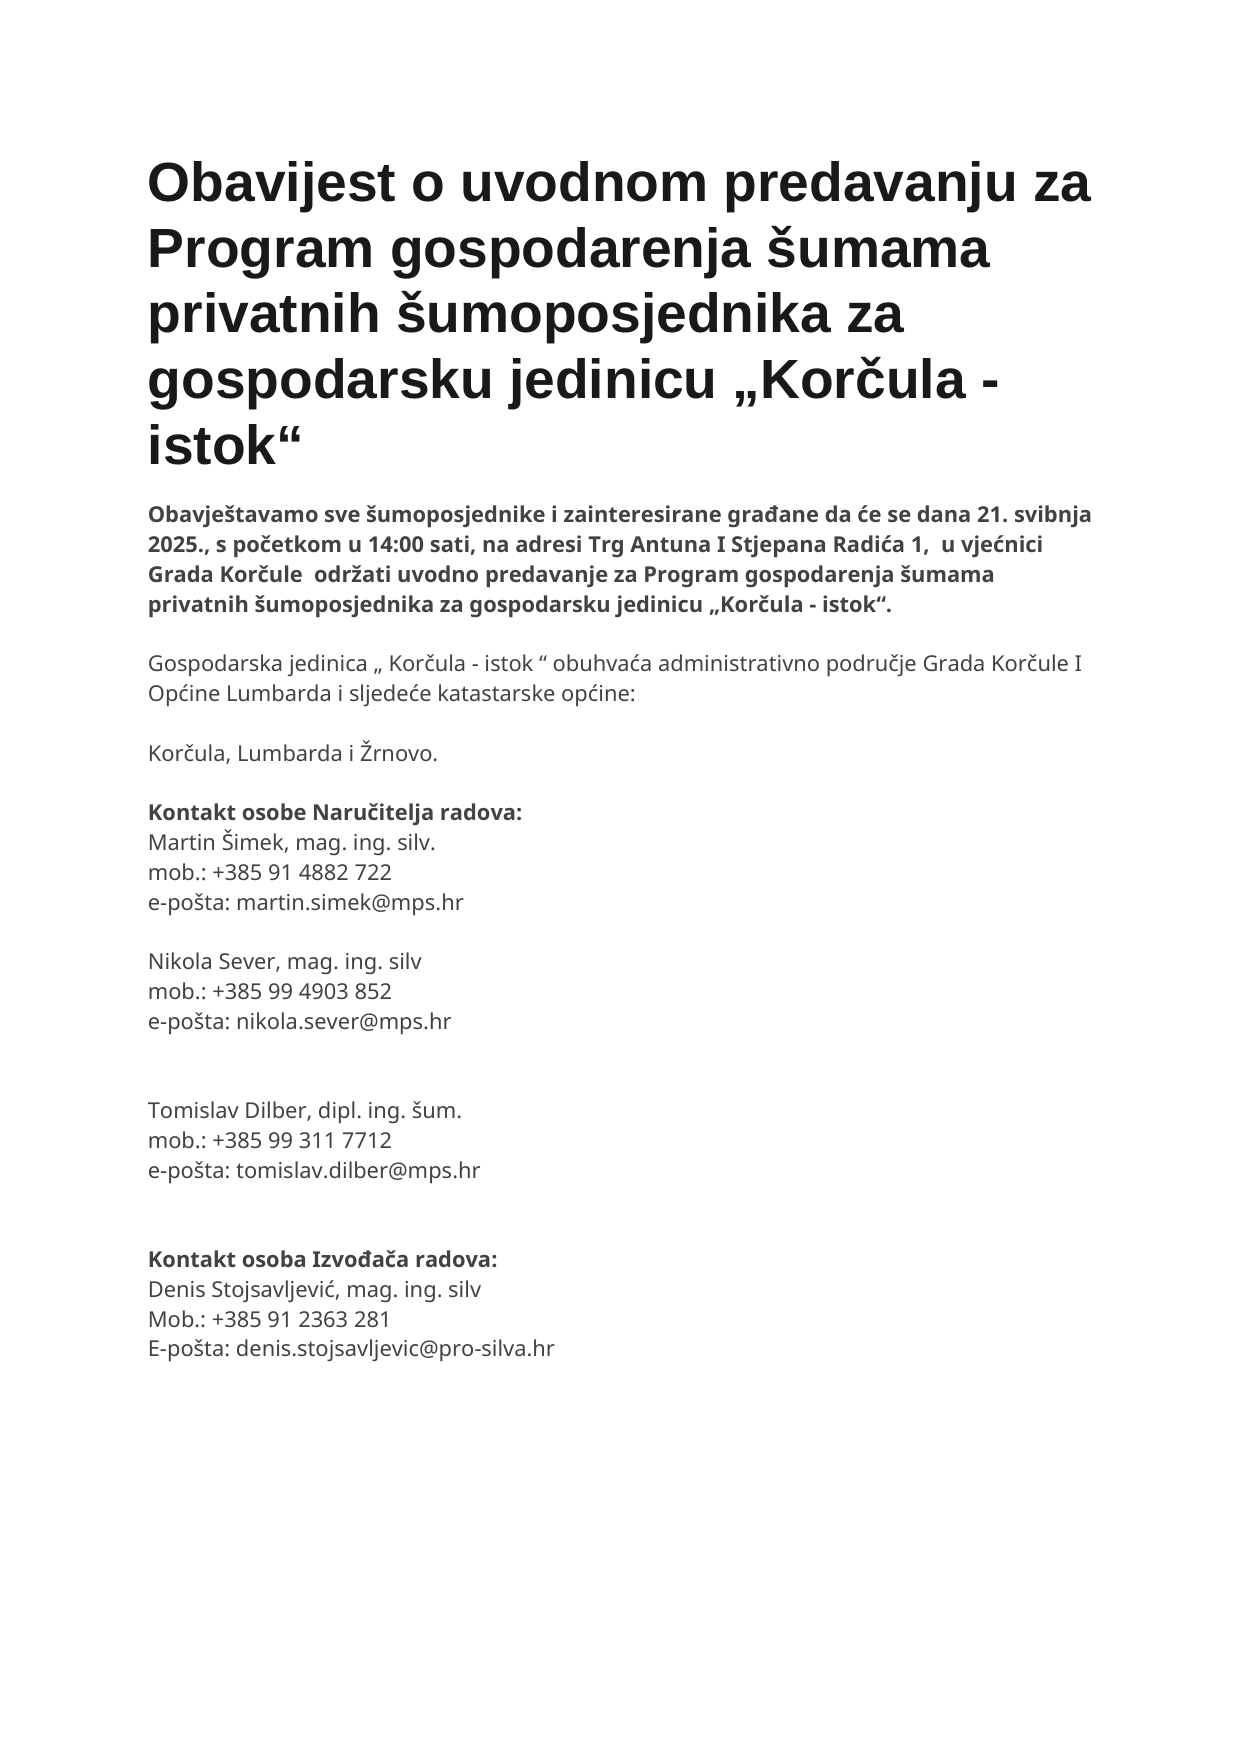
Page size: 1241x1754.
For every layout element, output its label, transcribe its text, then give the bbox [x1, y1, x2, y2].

text Obavijest o uvodnom predavanju za Program gospodarenja šumama privatnih šumoposjednika za gospodarsku jedinicu „Korčula - istok“ [148, 148, 1093, 476]
text Obavještavamo sve šumoposjednike i zainteresirane građane da će se dana 21. svibnja 2025., s početkom u 14:00 sati, na adresi Trg Antuna I Stjepana Radića 1, u vjećnici Grada Korčule održati uvodno predavanje za Program gospodarenja šumama privatnih šumoposjednika za gospodarsku jedinicu „Korčula - istok“. Gospodarska jedinica „ Korčula - istok “ obuhvaća administrativno područje Grada Korčule I Općine Lumbarda i sljedeće katastarske općine: Korčula, Lumbarda i Žrnovo. Kontakt osobe Naručitelja radova: Martin Šimek, mag. ing. silv. mob.: +385 91 4882 722 e-pošta: martin.simek@mps.hr Nikola Sever, mag. ing. silv mob.: +385 99 4903 852 e-pošta: nikola.sever@mps.hr Tomislav Dilber, dipl. ing. šum. mob.: +385 99 311 7712 e-pošta: tomislav.dilber@mps.hr Kontakt osoba Izvođača radova: Denis Stojsavljević, mag. ing. silv Mob.: +385 91 2363 281 E-pošta: denis.stojsavljevic@pro-silva.hr [148, 499, 1093, 1363]
